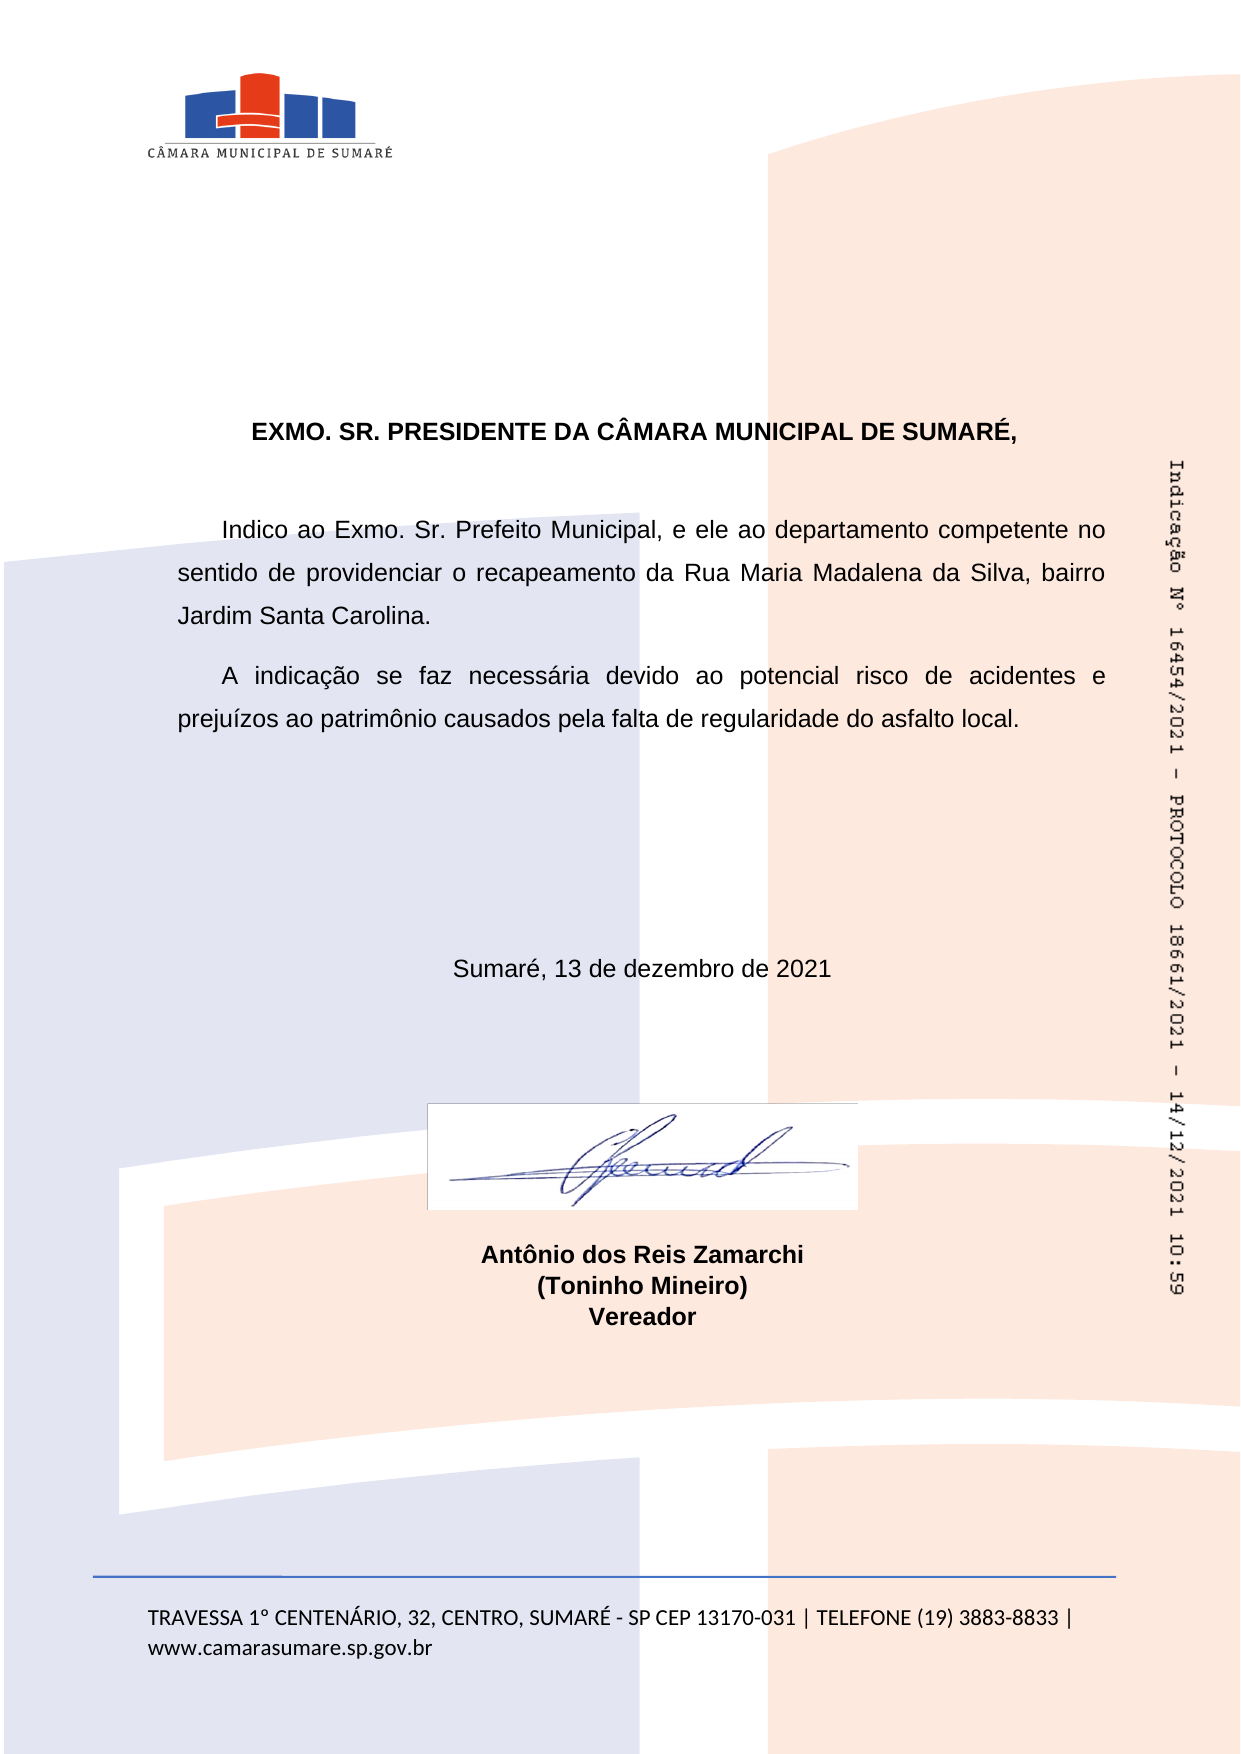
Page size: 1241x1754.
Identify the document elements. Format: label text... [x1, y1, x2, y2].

text Antônio dos Reis Zamarchi [177, 1240, 1107, 1268]
picture [147, 73, 394, 160]
text Vereador [177, 1302, 1107, 1331]
text A indicação se faz necessária devido ao potencial risco de acidentes e prejuízos ao patrimônio causados pela falta de regularidade do asfalto local. [177, 661, 1107, 732]
picture [413, 1097, 872, 1221]
text EXMO. SR. PRESIDENTE DA CÂMARA MUNICIPAL DE SUMARÉ, [177, 417, 1107, 446]
text (Toninho Mineiro) [177, 1271, 1107, 1299]
picture [1142, 455, 1205, 1299]
text Indico ao Exmo. Sr. Prefeito Municipal, e ele ao departamento competente no sentido de providenciar o recapeamento da Rua Maria Madalena da Silva, bairro Jardim Santa Carolina. [177, 514, 1107, 629]
text Sumaré, 13 de dezembro de 2021 [177, 954, 1107, 983]
